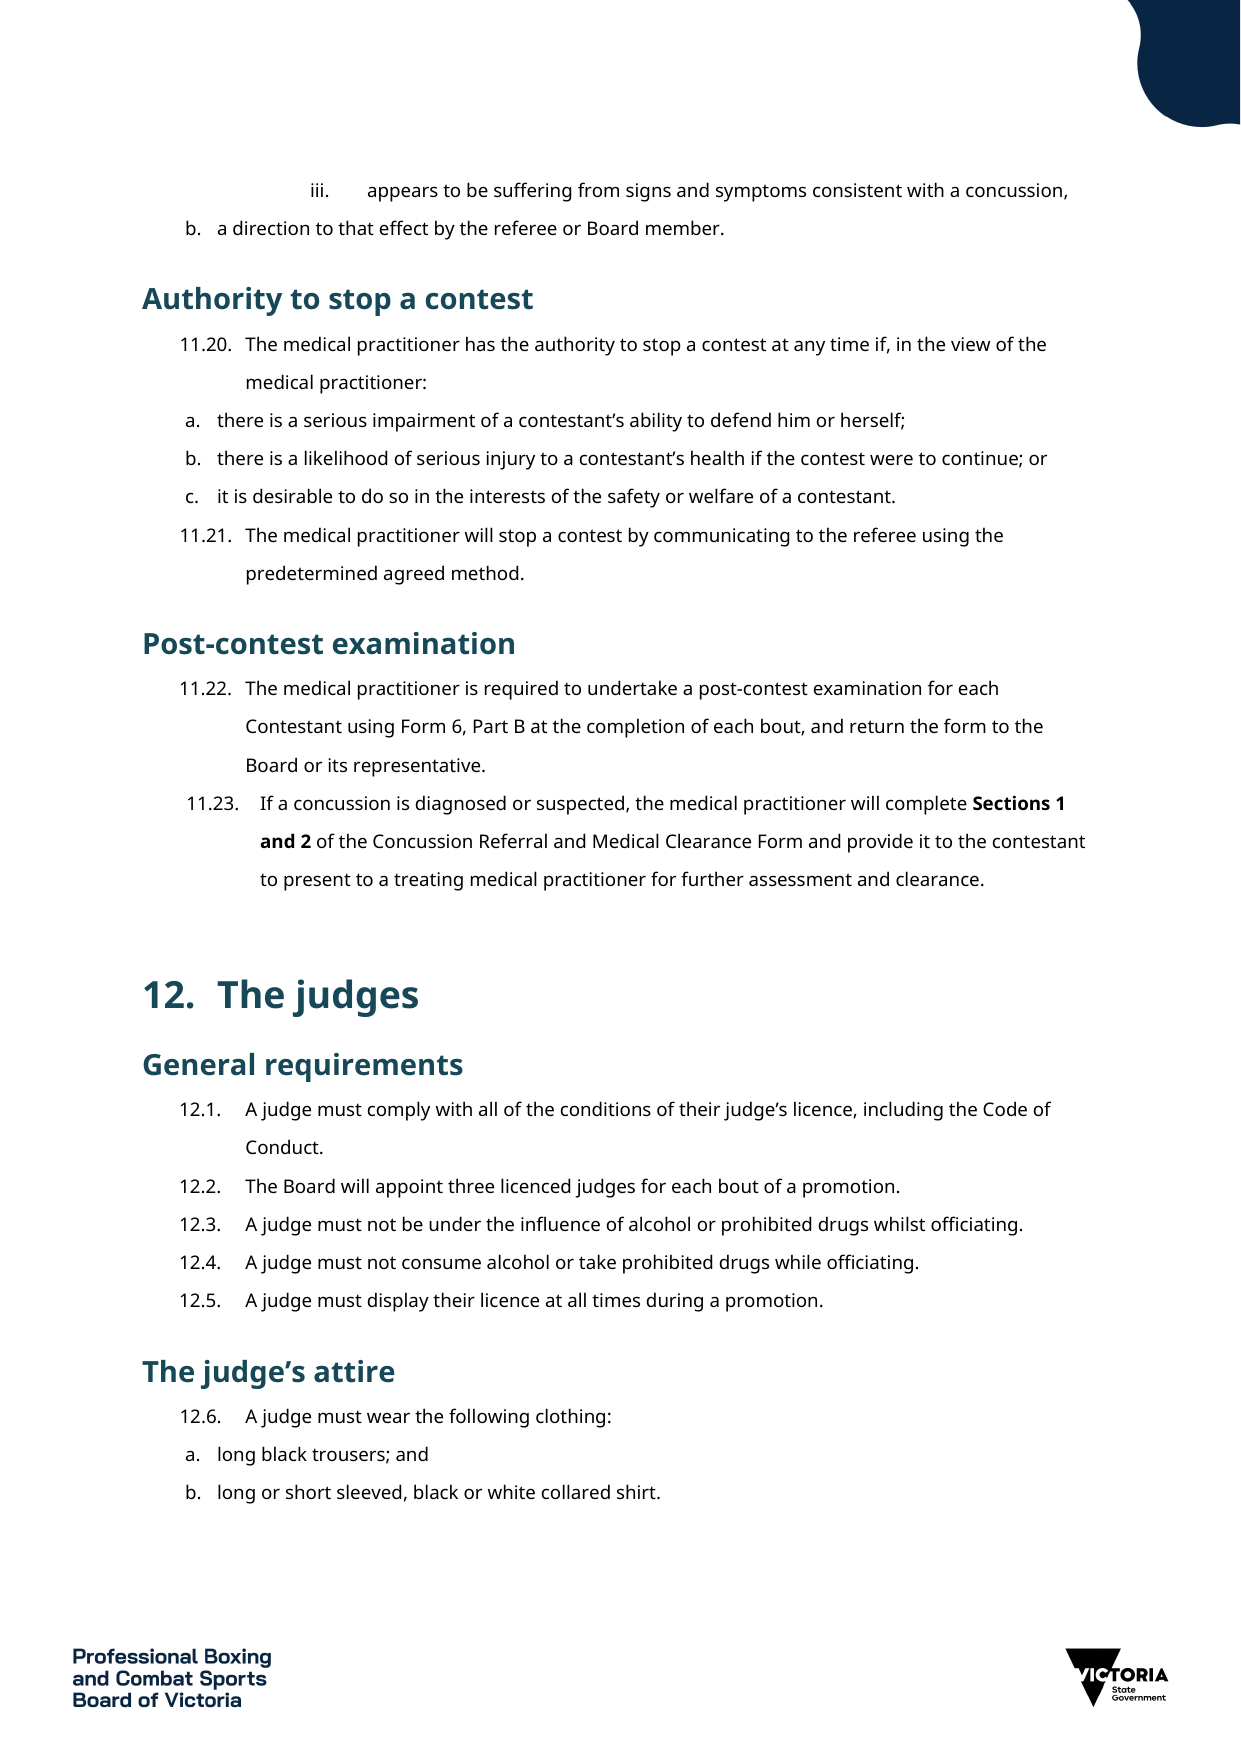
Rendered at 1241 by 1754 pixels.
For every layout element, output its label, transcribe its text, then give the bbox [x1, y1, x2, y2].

list The medical practitioner has the authority to stop a contest at any time if, in the view of the medical practitioner: [179, 331, 1098, 394]
list A judge must wear the following clothing: [179, 1403, 1098, 1428]
subtitle Authority to stop a contest [142, 279, 1098, 318]
list A judge must not consume alcohol or take prohibited drugs while officiating. [179, 1249, 1098, 1275]
subtitle General requirements [142, 1044, 1098, 1084]
list If a concussion is diagnosed or suspected, the medical practitioner will complete Sections 1 and 2 of the Concussion Referral and Medical Clearance Form and provide it to the contestant to present to a treating medical practitioner for further assessment and clearance. [186, 790, 1098, 892]
subtitle The judges [142, 968, 1098, 1019]
list long or short sleeved, black or white collared shirt. [142, 1479, 1098, 1505]
list The Board will appoint three licenced judges for each bout of a promotion. [179, 1173, 1098, 1198]
list The medical practitioner is required to undertake a post-contest examination for each Contestant using Form 6, Part B at the completion of each bout, and return the form to the Board or its representative. [179, 676, 1098, 778]
list there is a likelihood of serious injury to a contestant’s health if the contest were to continue; or [142, 446, 1098, 471]
list A judge must not be under the influence of alcohol or prohibited drugs whilst officiating. [179, 1211, 1098, 1237]
list there is a serious impairment of a contestant’s ability to defend him or herself; [142, 407, 1098, 433]
list A judge must comply with all of the conditions of their judge’s licence, including the Code of Conduct. [179, 1096, 1098, 1160]
list A judge must display their licence at all times during a promotion. [179, 1288, 1098, 1313]
subtitle Post-contest examination [142, 623, 1098, 663]
list it is desirable to do so in the interests of the safety or welfare of a contestant. [142, 484, 1098, 509]
subtitle The judge’s attire [142, 1351, 1098, 1391]
list a direction to that effect by the referee or Board member. [142, 215, 1098, 241]
list appears to be suffering from signs and symptoms consistent with a concussion, [329, 177, 1098, 203]
list long black trousers; and [142, 1441, 1098, 1467]
picture [0, 1578, 1241, 1754]
list The medical practitioner will stop a contest by communicating to the referee using the predetermined agreed method. [179, 522, 1098, 586]
picture [27, 0, 1241, 175]
